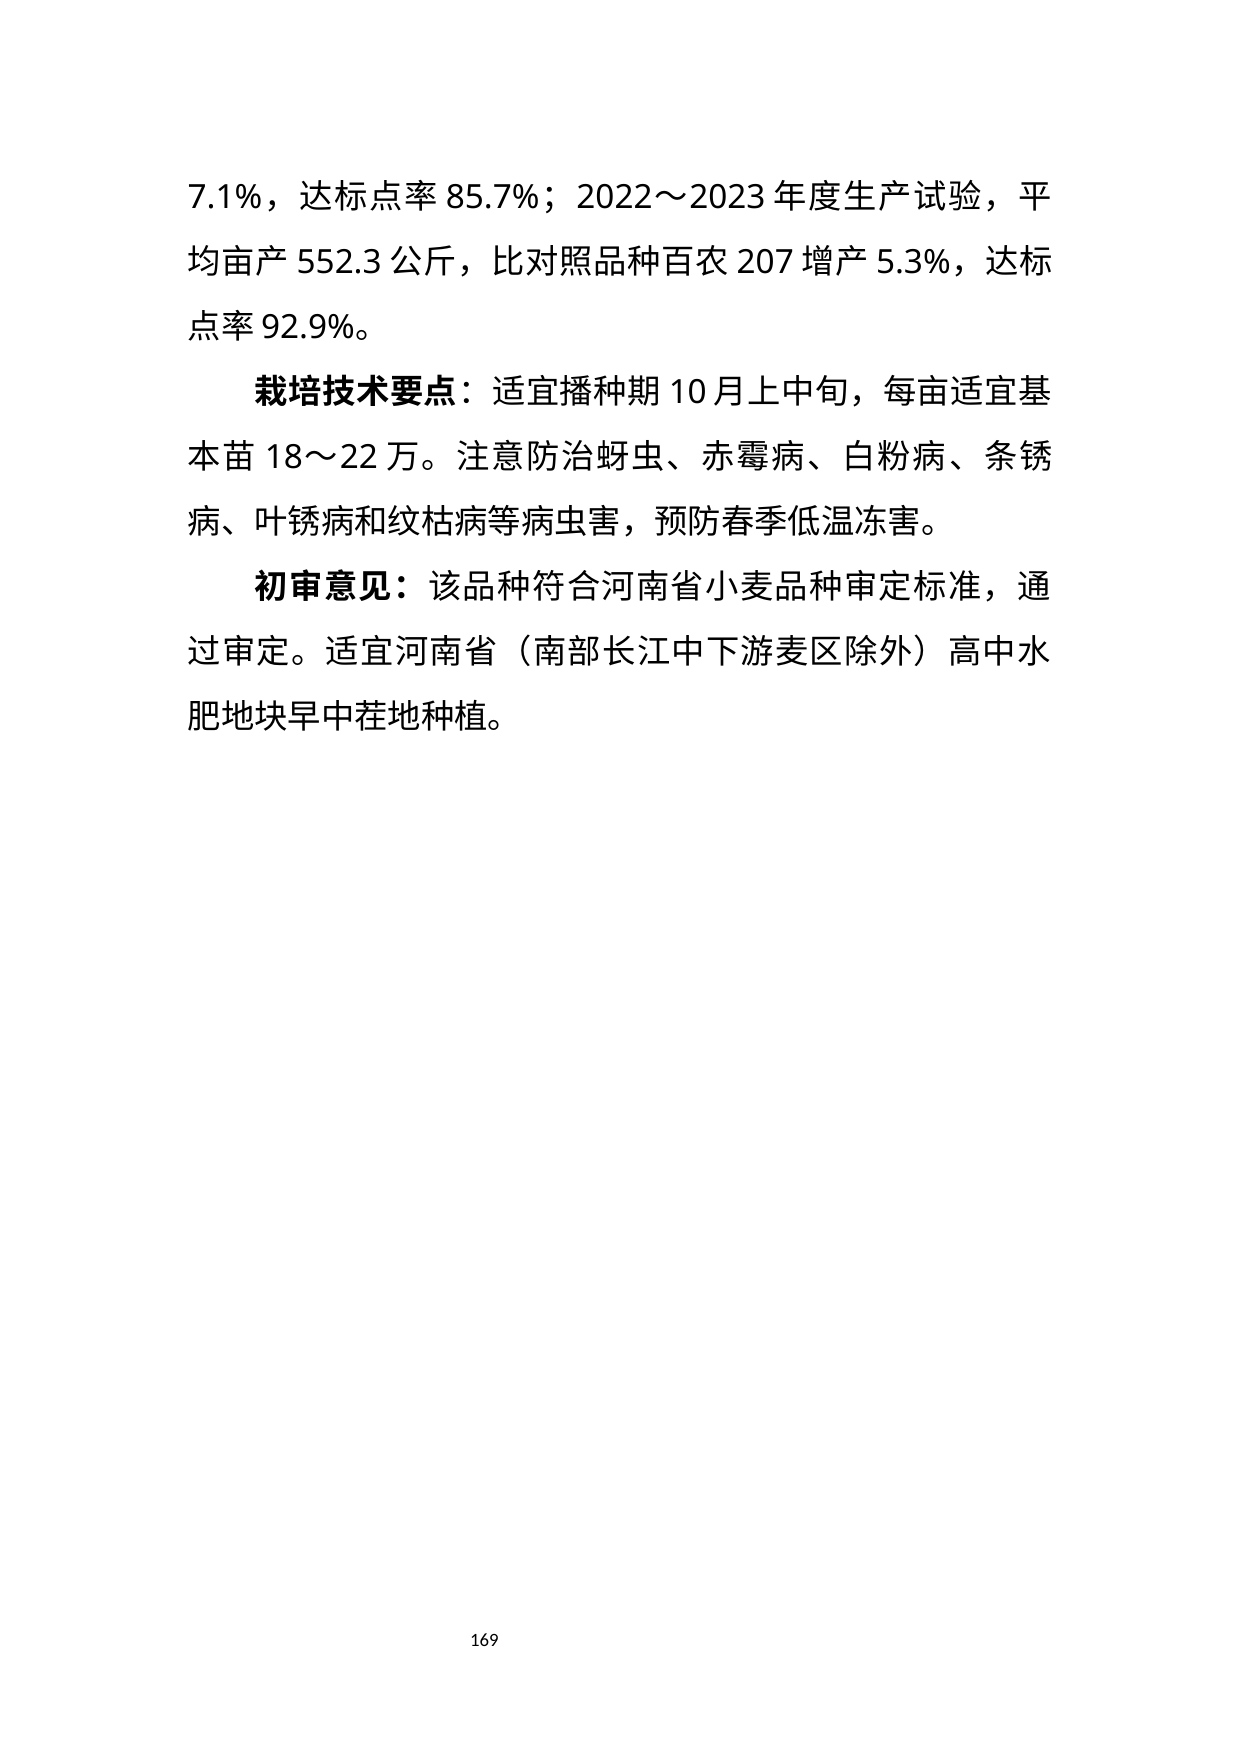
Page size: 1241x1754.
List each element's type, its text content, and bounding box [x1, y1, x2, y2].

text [187, 162, 1053, 357]
text 栽培技术要点：适宜播种期10月上中旬，每亩适宜基本苗18～22万。注意防治蚜虫、赤霉病、白粉病、条锈病、叶锈病和纹枯病等病虫害，预防春季低温冻害。 [187, 357, 1053, 552]
text 初审意见：该品种符合河南省小麦品种审定标准，通过审定。适宜河南省（南部长江中下游麦区除外）高中水肥地块早中茬地种植。 [187, 552, 1053, 747]
